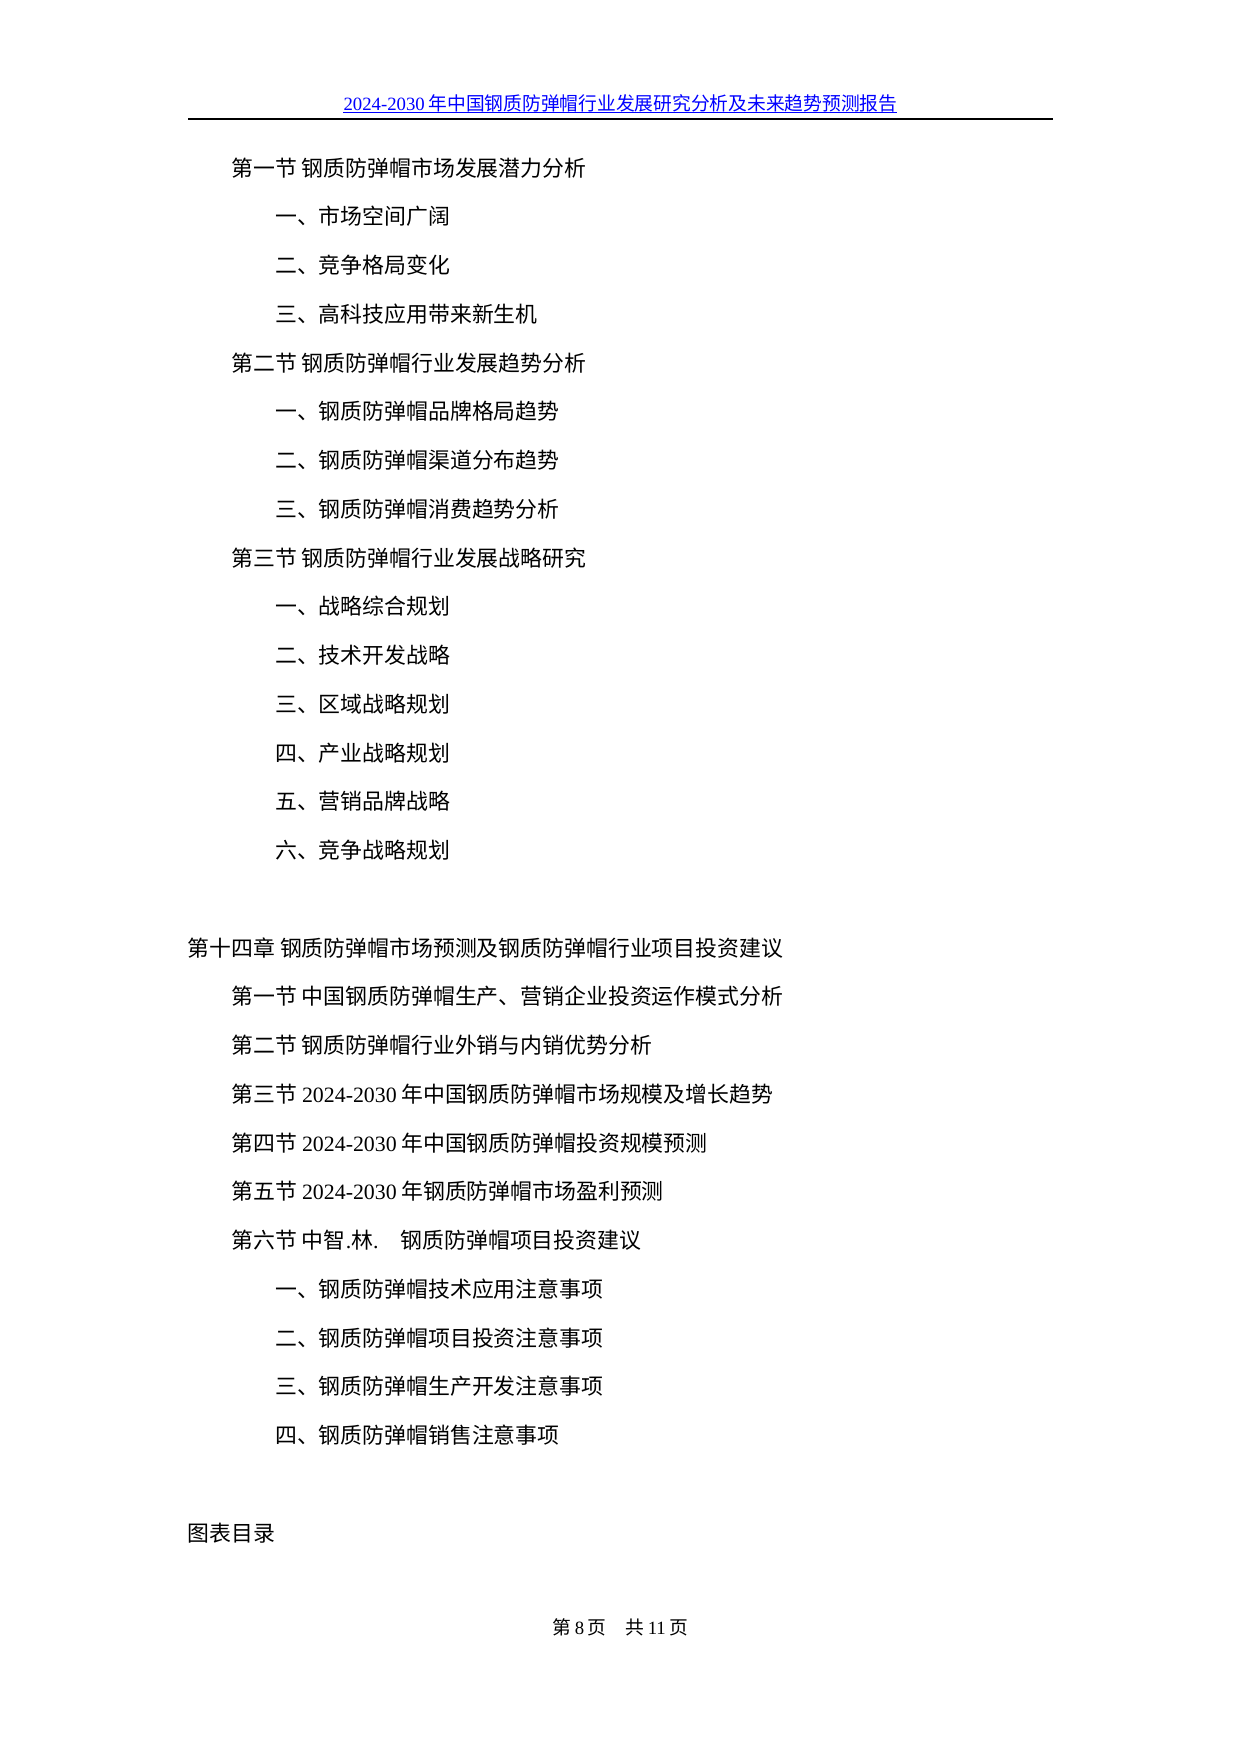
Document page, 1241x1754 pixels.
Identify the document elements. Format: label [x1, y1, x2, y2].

text [187, 150, 1053, 1548]
